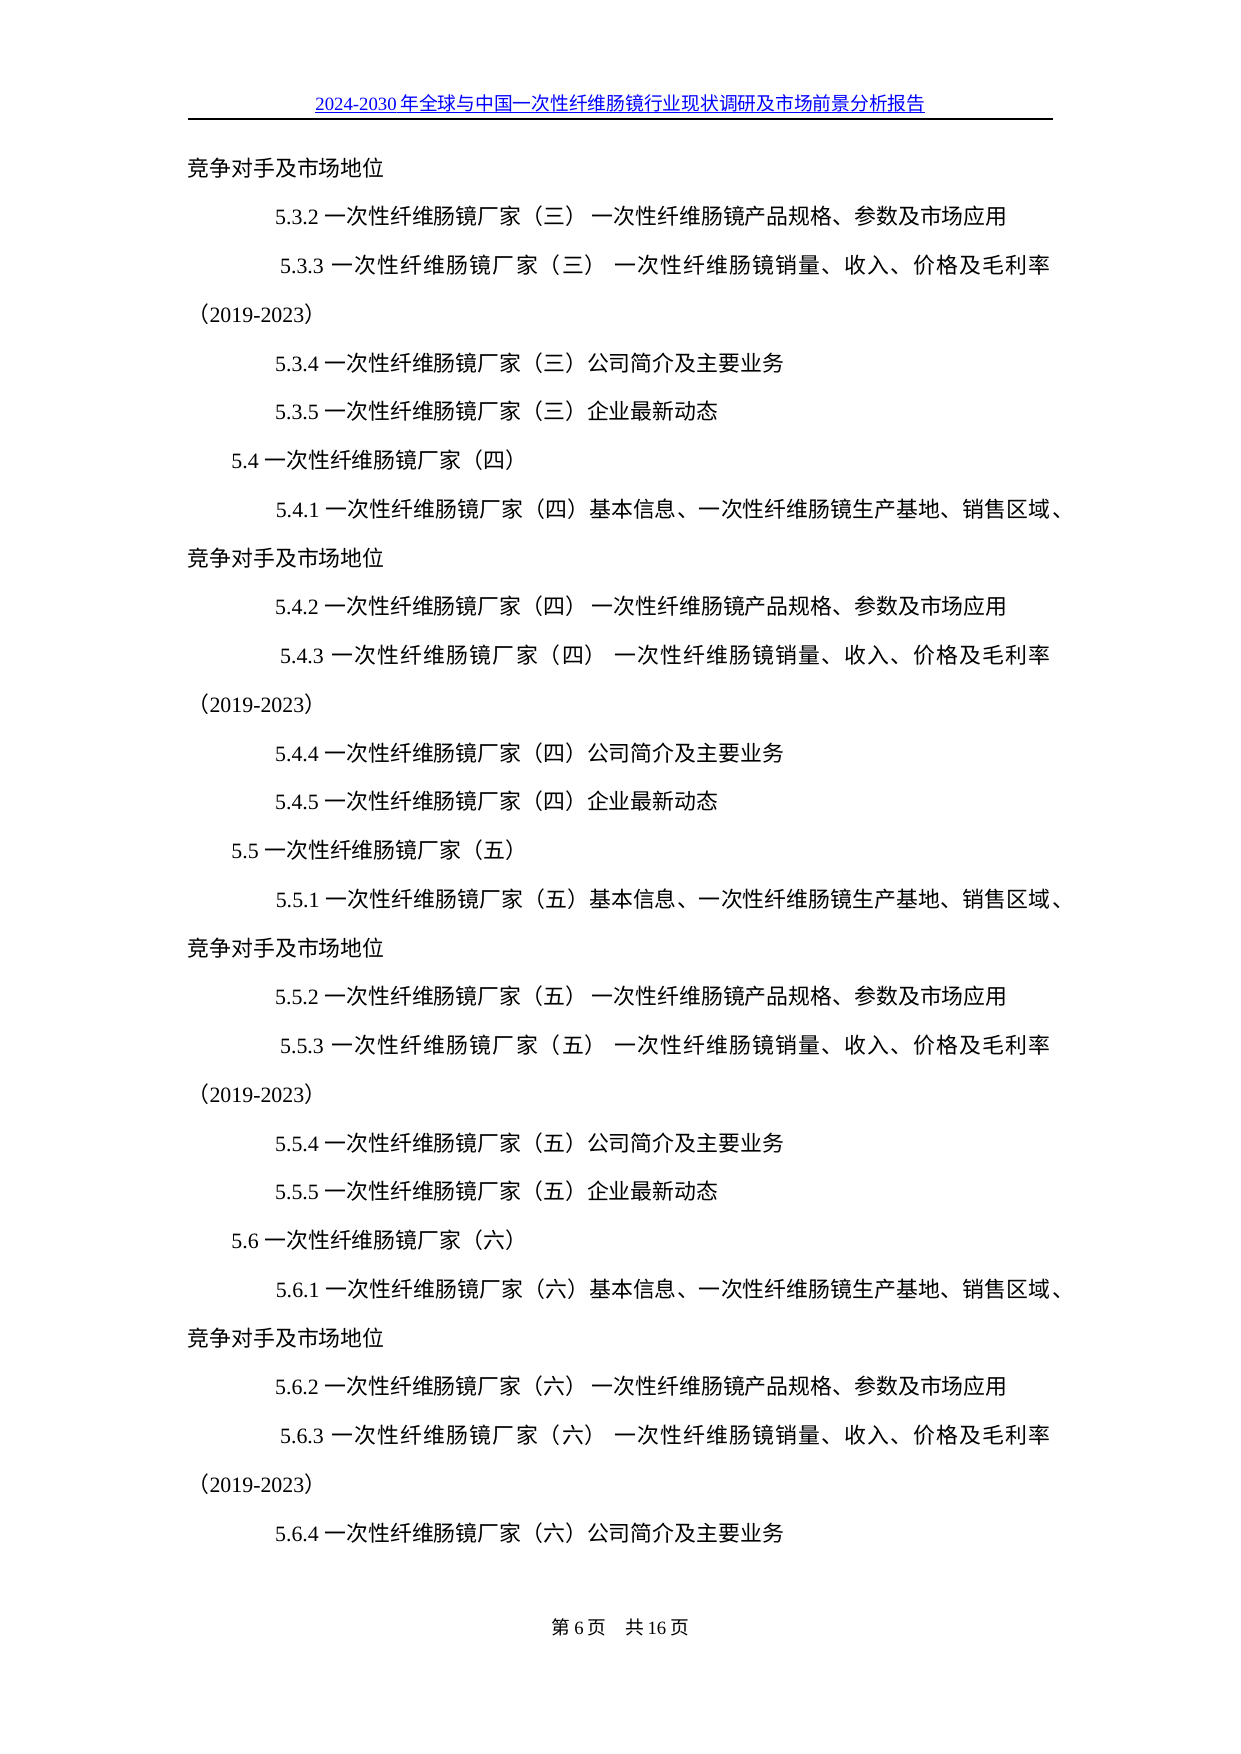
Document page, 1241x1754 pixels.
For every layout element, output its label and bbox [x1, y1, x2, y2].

text [187, 150, 1053, 1548]
